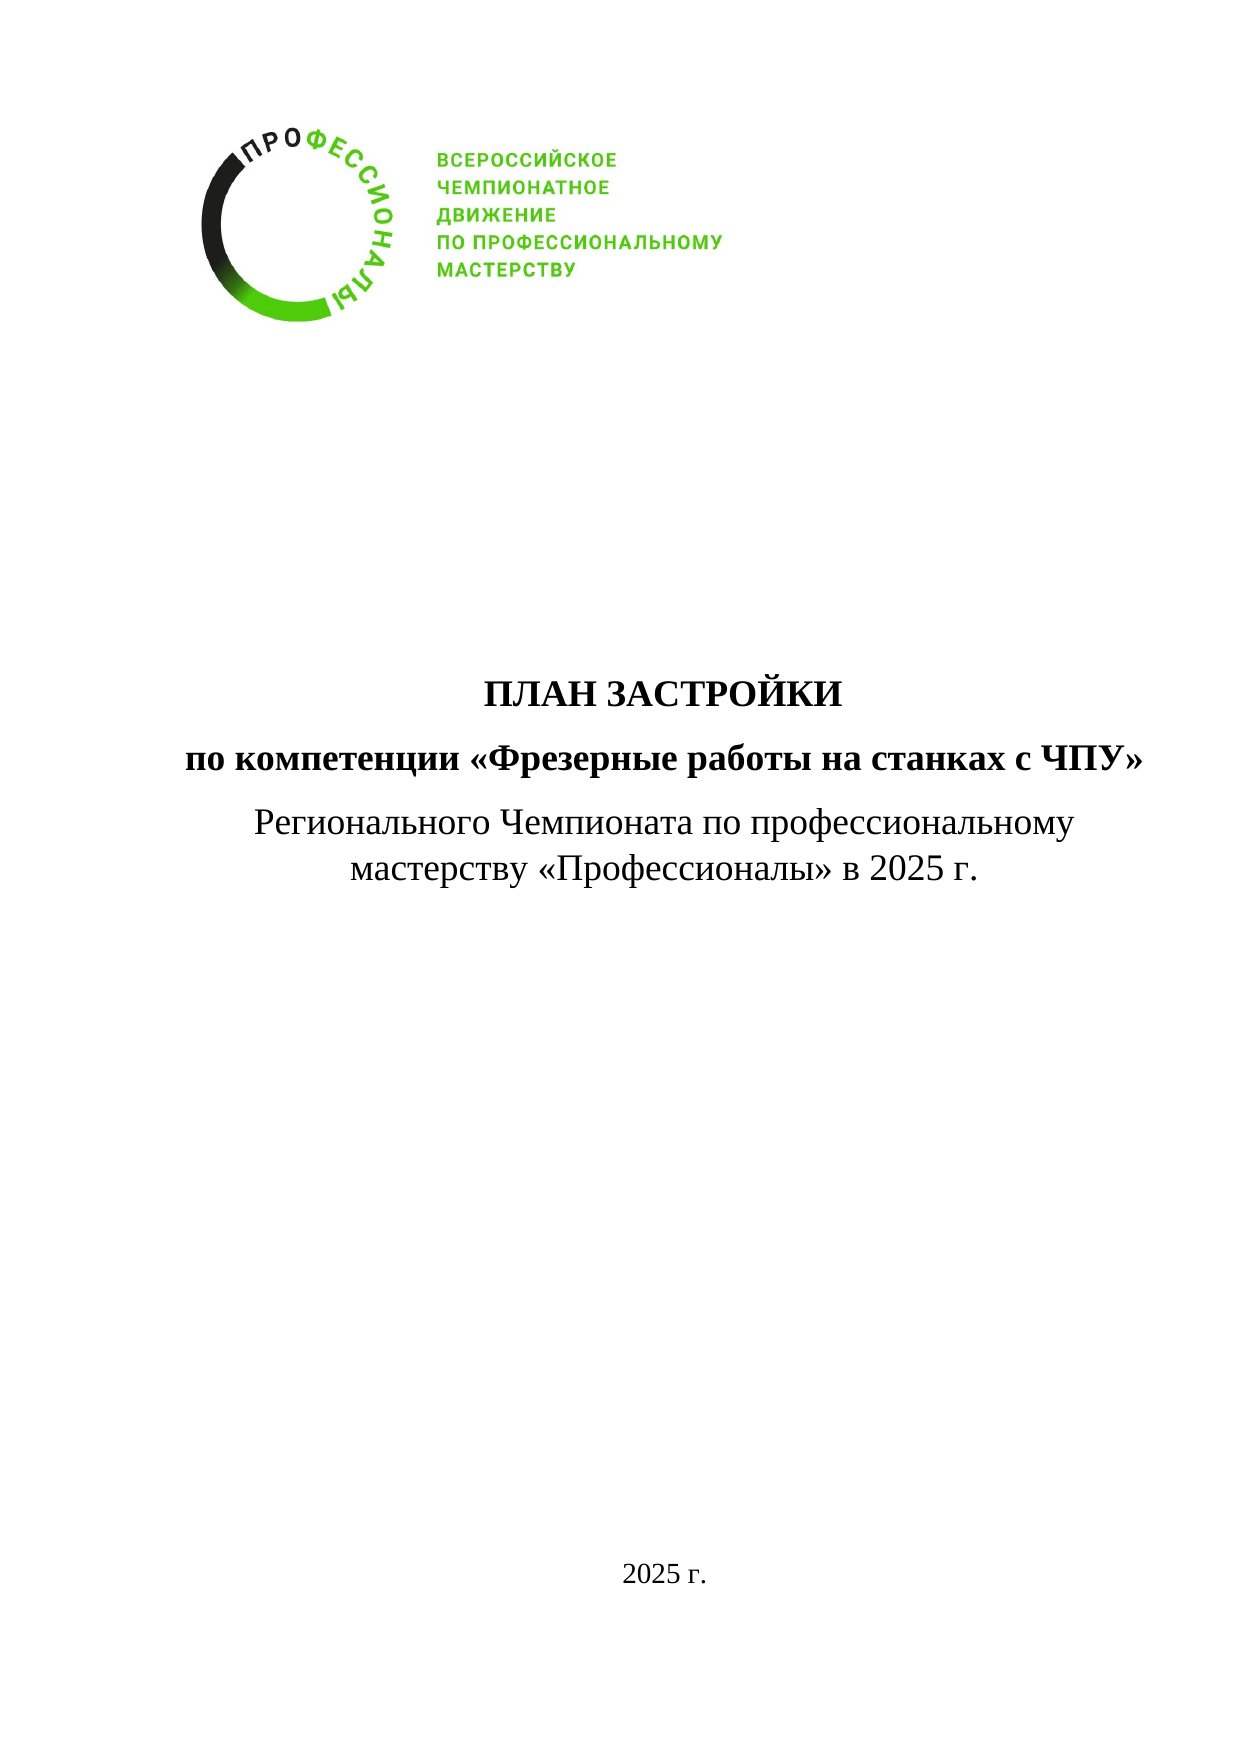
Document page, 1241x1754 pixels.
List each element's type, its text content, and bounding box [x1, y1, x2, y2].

text ПЛАН ЗАСТРОЙКИ [185, 671, 1141, 714]
text Регионального Чемпионата по профессиональному мастерству «Профессионалы» в 2025 г. 2025 г. [185, 799, 1144, 1590]
picture [188, 118, 731, 330]
text по компетенции «Фрезерные работы на станках с ЧПУ» [185, 735, 1144, 778]
